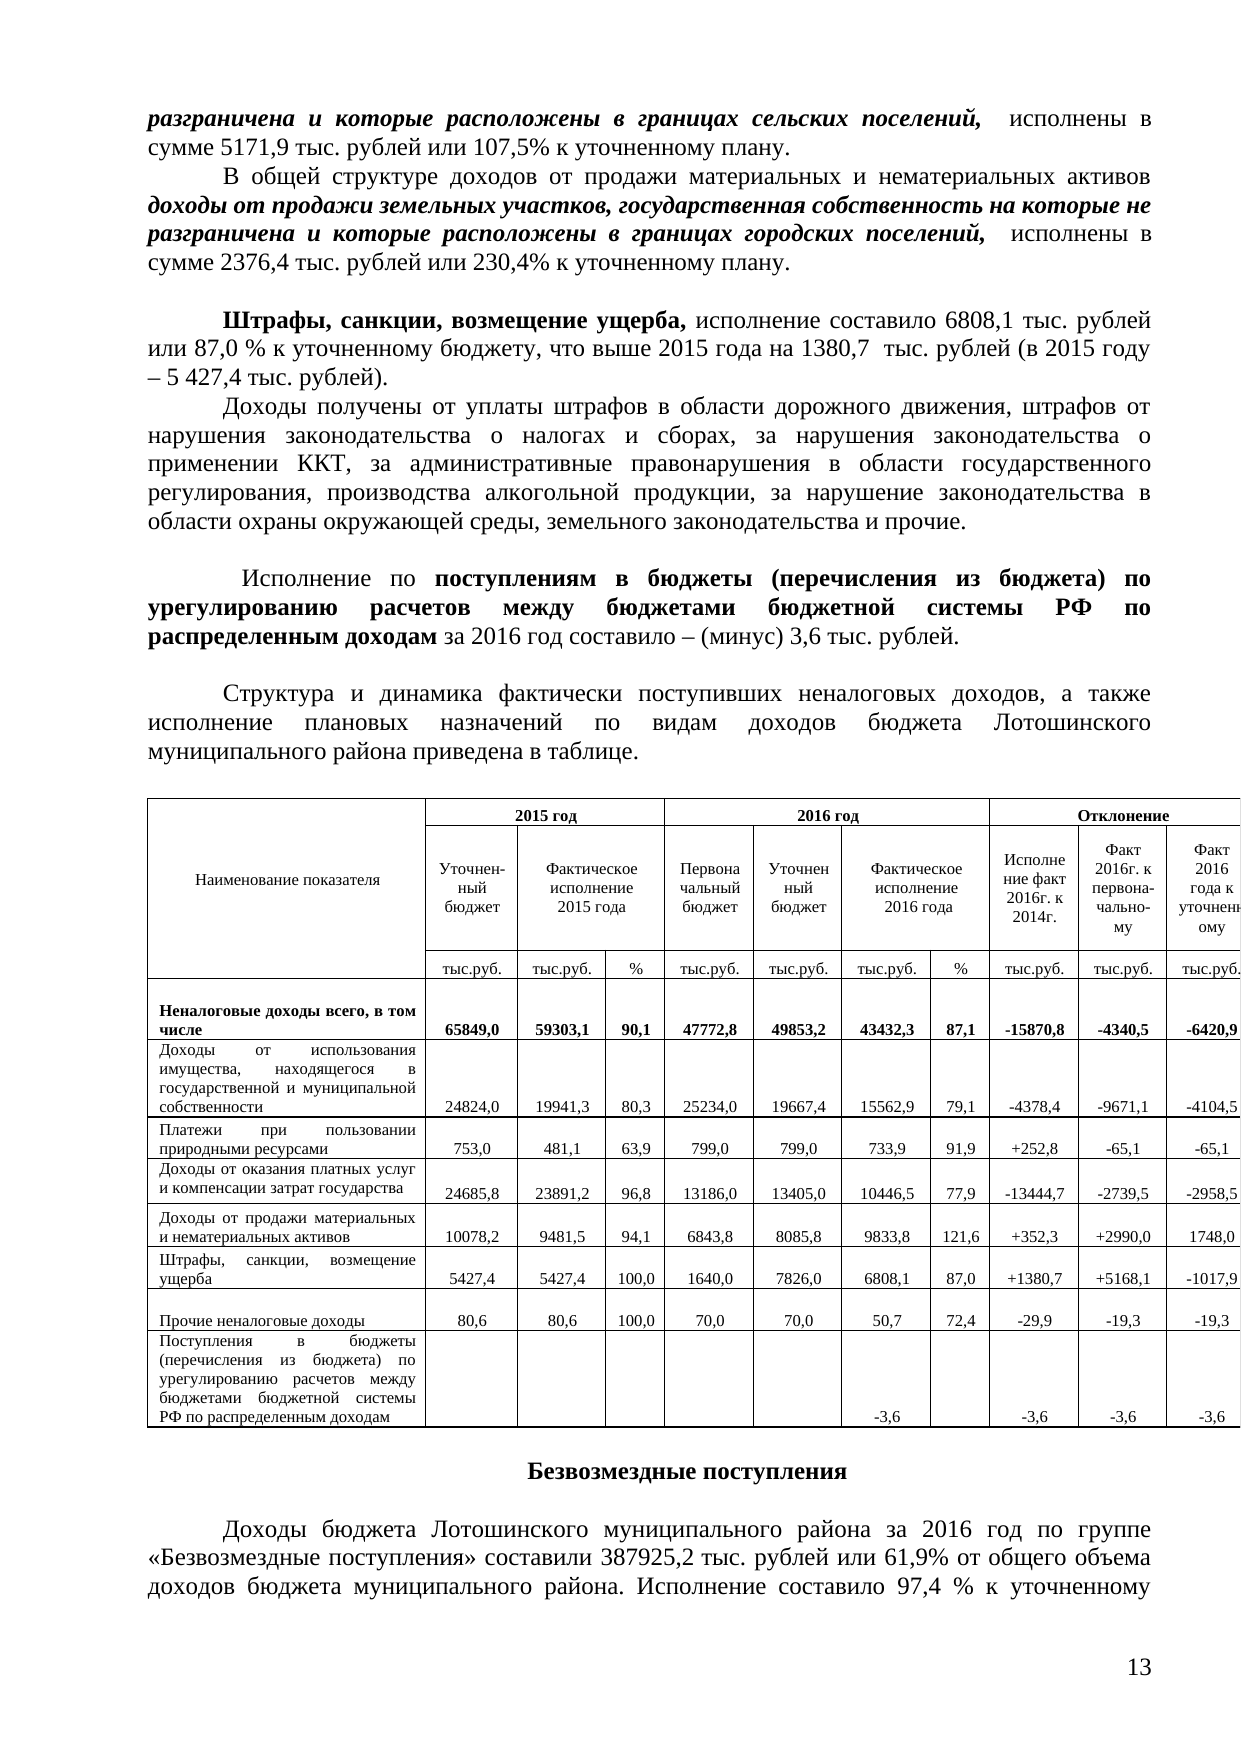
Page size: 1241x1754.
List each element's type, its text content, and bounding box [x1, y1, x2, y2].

table_cell тыс.руб. [990, 951, 1078, 978]
table_cell +352,3 [990, 1204, 1078, 1246]
table_cell 10078,2 [426, 1204, 517, 1246]
table_cell 80,3 [606, 1040, 664, 1116]
table_cell -13444,7 [990, 1159, 1078, 1203]
table_cell 1748,0 [1167, 1204, 1240, 1246]
table_cell Факт 2016 года к уточненному [1167, 826, 1240, 949]
table_cell 9481,5 [518, 1204, 605, 1246]
table_cell 23891,2 [518, 1159, 605, 1203]
table_cell 50,7 [842, 1289, 930, 1329]
table_cell тыс.руб. [754, 951, 841, 978]
table_cell 91,9 [931, 1118, 989, 1158]
table_cell 7826,0 [754, 1247, 841, 1288]
table_cell [931, 1331, 989, 1426]
table_cell +1380,7 [990, 1247, 1078, 1288]
table_cell % [606, 951, 664, 978]
table_cell 63,9 [606, 1118, 664, 1158]
table_cell +2990,0 [1079, 1204, 1166, 1246]
table_cell 47772,8 [665, 979, 753, 1039]
table_cell 8085,8 [754, 1204, 841, 1246]
table_cell 80,6 [426, 1289, 517, 1329]
table_cell -29,9 [990, 1289, 1078, 1329]
table_cell Уточнен-ный бюджет [426, 826, 517, 949]
table_cell 96,8 [606, 1159, 664, 1203]
table_cell 753,0 [426, 1118, 517, 1158]
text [148, 1514, 1152, 1600]
table_cell -19,3 [1079, 1289, 1166, 1329]
table_cell Платежи при пользовании природными ресурсами [148, 1118, 425, 1158]
table_cell [665, 1331, 753, 1426]
table_cell 59303,1 [518, 979, 605, 1039]
table_cell Доходы от продажи материальных и нематериальных активов [148, 1204, 425, 1246]
table_cell -3,6 [1167, 1331, 1240, 1426]
table_cell -1017,9 [1167, 1247, 1240, 1288]
table_cell -6420,9 [1167, 979, 1240, 1039]
table_cell тыс.руб. [518, 951, 605, 978]
table_cell -19,3 [1167, 1289, 1240, 1329]
table_cell -2739,5 [1079, 1159, 1166, 1203]
table_cell 19667,4 [754, 1040, 841, 1116]
table_header 2015 год [426, 799, 664, 825]
table_cell [426, 1331, 517, 1426]
table_cell -4104,5 [1167, 1040, 1240, 1116]
table_cell -4378,4 [990, 1040, 1078, 1116]
table_cell 49853,2 [754, 979, 841, 1039]
table_header 2016 год [665, 799, 989, 825]
table_cell -3,6 [990, 1331, 1078, 1426]
table_cell [754, 1331, 841, 1426]
table_cell Доходы от использования имущества, находящегося в государственной и муниципальной собственности [148, 1040, 425, 1116]
text В общей структуре доходов от продажи материальных и нематериальных активов доходы от продажи земельных участков, государственная собственность на которые не разграничена и которые расположены в границах городских поселений, исполнены в сумме 2376,4 тыс. рублей или 230,4% к уточненному плану. [148, 161, 1152, 276]
table_cell 5427,4 [518, 1247, 605, 1288]
table_cell 799,0 [665, 1118, 753, 1158]
table_cell -3,6 [1079, 1331, 1166, 1426]
table_cell -2958,5 [1167, 1159, 1240, 1203]
table_cell тыс.руб. [1167, 951, 1240, 978]
table_cell +5168,1 [1079, 1247, 1166, 1288]
table_cell тыс.руб. [426, 951, 517, 978]
table_cell Доходы от оказания платных услуг и компенсации затрат государства [148, 1159, 425, 1203]
table_cell 90,1 [606, 979, 664, 1039]
table_cell 13186,0 [665, 1159, 753, 1203]
table_header Наименование показателя [148, 799, 425, 978]
table_cell 72,4 [931, 1289, 989, 1329]
table_cell % [931, 951, 989, 978]
table_cell 10446,5 [842, 1159, 930, 1203]
table_cell 80,6 [518, 1289, 605, 1329]
table_cell 94,1 [606, 1204, 664, 1246]
table_cell 6808,1 [842, 1247, 930, 1288]
table_cell -4340,5 [1079, 979, 1166, 1039]
table_cell 87,0 [931, 1247, 989, 1288]
text Доходы получены от уплаты штрафов в области дорожного движения, штрафов от нарушения законодательства о налогах и сборах, за нарушения законодательства о применении ККТ, за административные правонарушения в области государственного регулирования, производства алкогольной продукции, за нарушение законодательства в области охраны окружающей среды, земельного законодательства и прочие. [148, 391, 1152, 535]
table_cell Первоначальный бюджет [665, 826, 753, 949]
table_cell 9833,8 [842, 1204, 930, 1246]
table_cell [606, 1331, 664, 1426]
table_cell Поступления в бюджеты (перечисления из бюджета) по урегулированию расчетов между бюджетами бюджетной системы РФ по распределенным доходам [148, 1331, 425, 1426]
table_cell тыс.руб. [665, 951, 753, 978]
table_cell -65,1 [1167, 1118, 1240, 1158]
table_cell 70,0 [754, 1289, 841, 1329]
table_cell 25234,0 [665, 1040, 753, 1116]
table_cell 15562,9 [842, 1040, 930, 1116]
table_cell -9671,1 [1079, 1040, 1166, 1116]
table_cell Факт 2016г. к первона-чально-му [1079, 826, 1166, 949]
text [148, 103, 1152, 161]
table_cell 1640,0 [665, 1247, 753, 1288]
table_cell -65,1 [1079, 1118, 1166, 1158]
table_cell тыс.руб. [1079, 951, 1166, 978]
table_cell Уточненный бюджет [754, 826, 841, 949]
text Исполнение по поступлениям в бюджеты (перечисления из бюджета) по урегулированию расчетов между бюджетами бюджетной системы РФ по распределенным доходам за 2016 год составило – (минус) 3,6 тыс. рублей. [148, 563, 1152, 650]
table_cell Исполнение факт 2016г. к 2014г. [990, 826, 1078, 949]
table_cell 481,1 [518, 1118, 605, 1158]
table_header Отклонение [990, 799, 1240, 825]
table_cell 13405,0 [754, 1159, 841, 1203]
table_cell 733,9 [842, 1118, 930, 1158]
table_cell Фактическое исполнение 2015 года [518, 826, 664, 949]
table_cell 77,9 [931, 1159, 989, 1203]
table_cell 799,0 [754, 1118, 841, 1158]
table_cell 87,1 [931, 979, 989, 1039]
table_cell 65849,0 [426, 979, 517, 1039]
table_cell Неналоговые доходы всего, в том числе [148, 979, 425, 1039]
table_cell тыс.руб. [842, 951, 930, 978]
table_cell Прочие неналоговые доходы [148, 1289, 425, 1329]
table_cell [518, 1331, 605, 1426]
table_cell 24685,8 [426, 1159, 517, 1203]
table_cell 70,0 [665, 1289, 753, 1329]
table_cell 100,0 [606, 1289, 664, 1329]
text Структура и динамика фактически поступивших неналоговых доходов, а также исполнение плановых назначений по видам доходов бюджета Лотошинского муниципального района приведена в таблице. [148, 678, 1152, 765]
table_cell Фактическое исполнение 2016 года [842, 826, 989, 949]
table_cell +252,8 [990, 1118, 1078, 1158]
table_cell 100,0 [606, 1247, 664, 1288]
text Безвозмездные поступления [148, 1456, 1152, 1485]
table_cell 19941,3 [518, 1040, 605, 1116]
table_cell 5427,4 [426, 1247, 517, 1288]
table_cell Штрафы, санкции, возмещение ущерба [148, 1247, 425, 1288]
table_cell 24824,0 [426, 1040, 517, 1116]
table_cell -15870,8 [990, 979, 1078, 1039]
table_cell 121,6 [931, 1204, 989, 1246]
table_cell 43432,3 [842, 979, 930, 1039]
table_cell -3,6 [842, 1331, 930, 1426]
table_cell 79,1 [931, 1040, 989, 1116]
text Штрафы, санкции, возмещение ущерба, исполнение составило 6808,1 тыс. рублей или 87,0 % к уточненному бюджету, что выше 2015 года на 1380,7 тыс. рублей (в 2015 году – 5 427,4 тыс. рублей). [148, 305, 1152, 391]
table_cell 6843,8 [665, 1204, 753, 1246]
